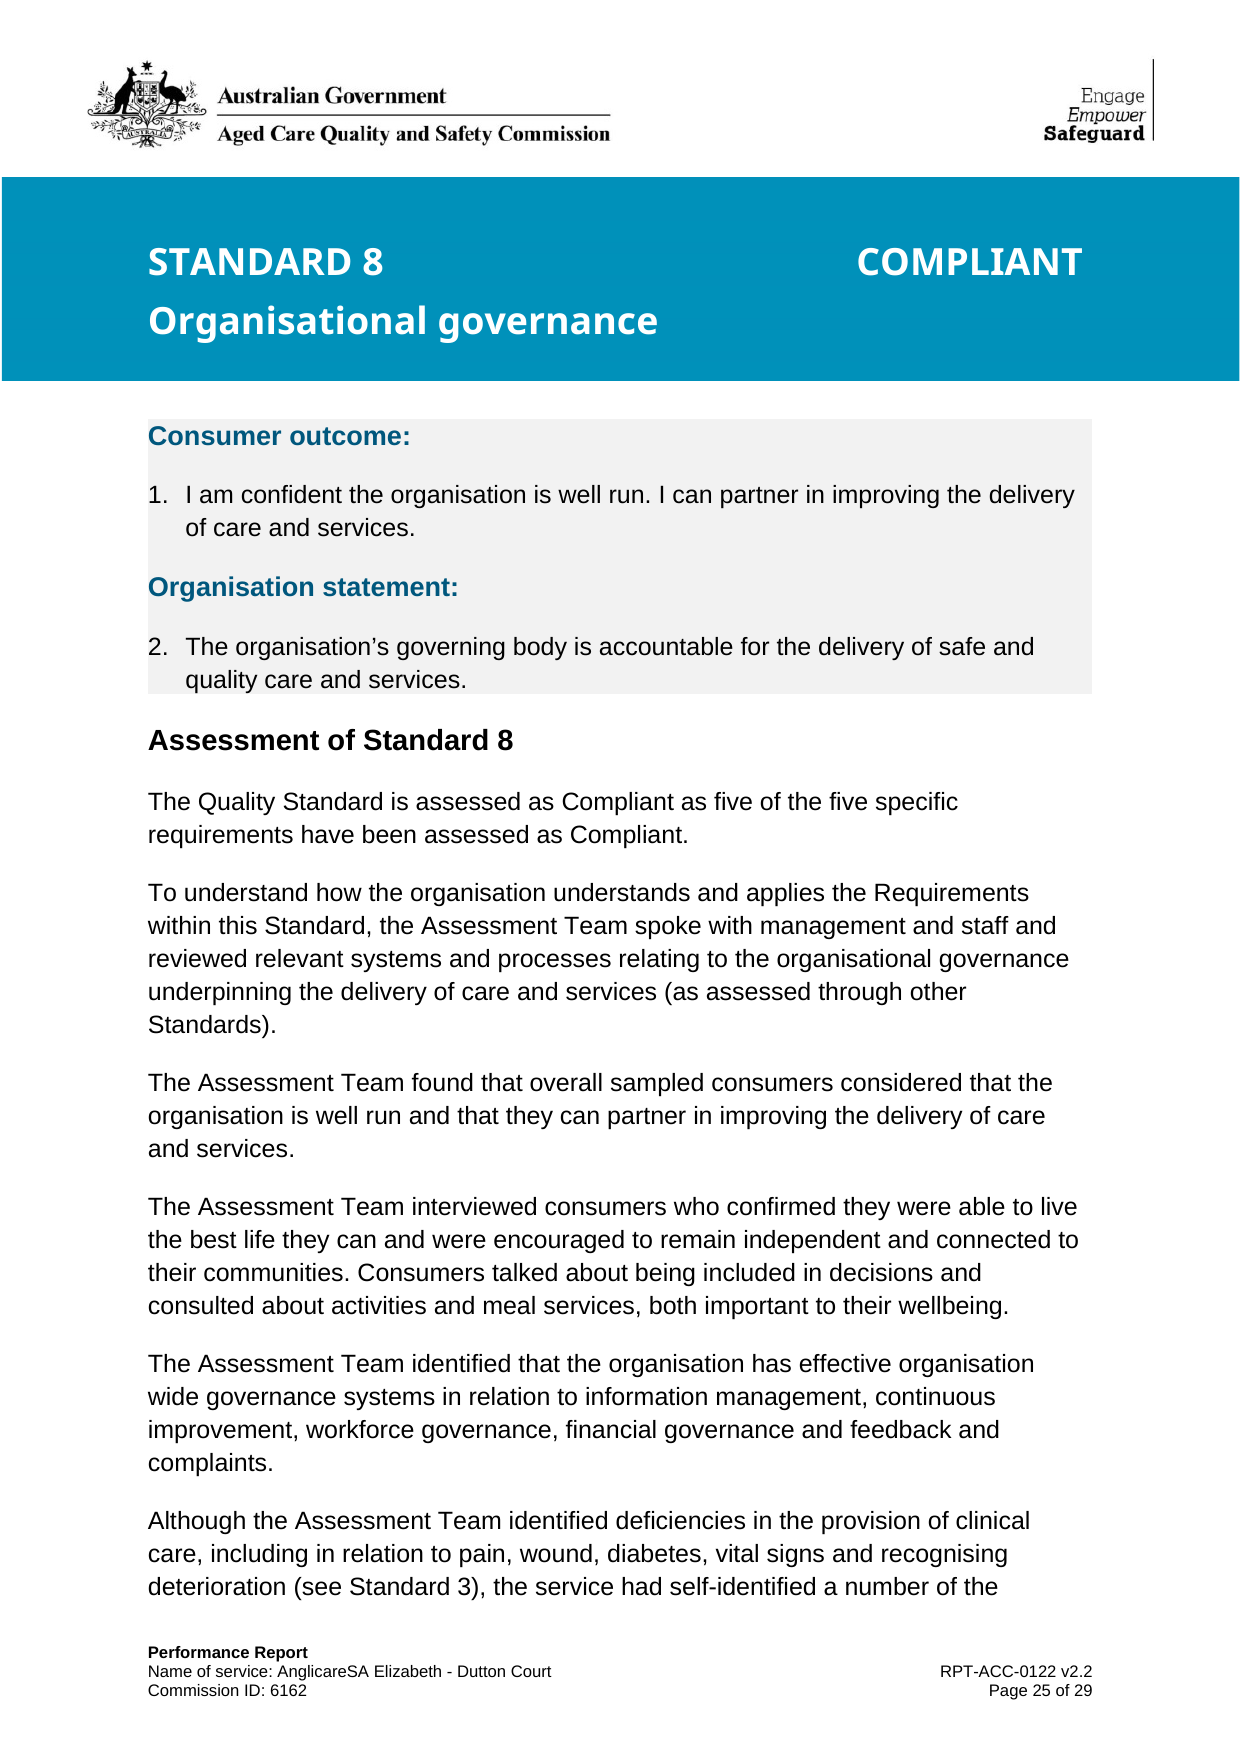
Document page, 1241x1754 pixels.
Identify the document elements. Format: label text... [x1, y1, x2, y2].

list The organisation’s governing body is accountable for the delivery of safe and quality care and services. [148, 632, 1092, 694]
text To understand how the organisation understands and applies the Requirements within this Standard, the Assessment Team spoke with management and staff and reviewed relevant systems and processes relating to the organisational governance underpinning the delivery of care and services (as assessed through other Standards). [148, 878, 1092, 1039]
list I am confident the organisation is well run. I can partner in improving the delivery of care and services. [148, 480, 1092, 542]
text The Assessment Team found that overall sampled consumers considered that the organisation is well run and that they can partner in improving the delivery of care and services. [148, 1068, 1092, 1163]
subtitle Consumer outcome: [148, 419, 1092, 451]
text The Assessment Team identified that the organisation has effective organisation wide governance systems in relation to information management, continuous improvement, workforce governance, financial governance and feedback and complaints. [148, 1349, 1092, 1477]
text The Quality Standard is assessed as Compliant as five of the five specific requirements have been assessed as Compliant. [148, 787, 1092, 849]
subtitle STANDARD 8 COMPLIANT Organisational governance [148, 236, 1092, 345]
subtitle Assessment of Standard 8 [148, 723, 1092, 757]
text The Assessment Team interviewed consumers who confirmed they were able to live the best life they can and were encouraged to remain independent and connected to their communities. Consumers talked about being included in decisions and consulted about activities and meal services, both important to their wellbeing. [148, 1192, 1092, 1320]
subtitle Organisation statement: [148, 571, 1092, 603]
picture [1, 0, 1241, 169]
